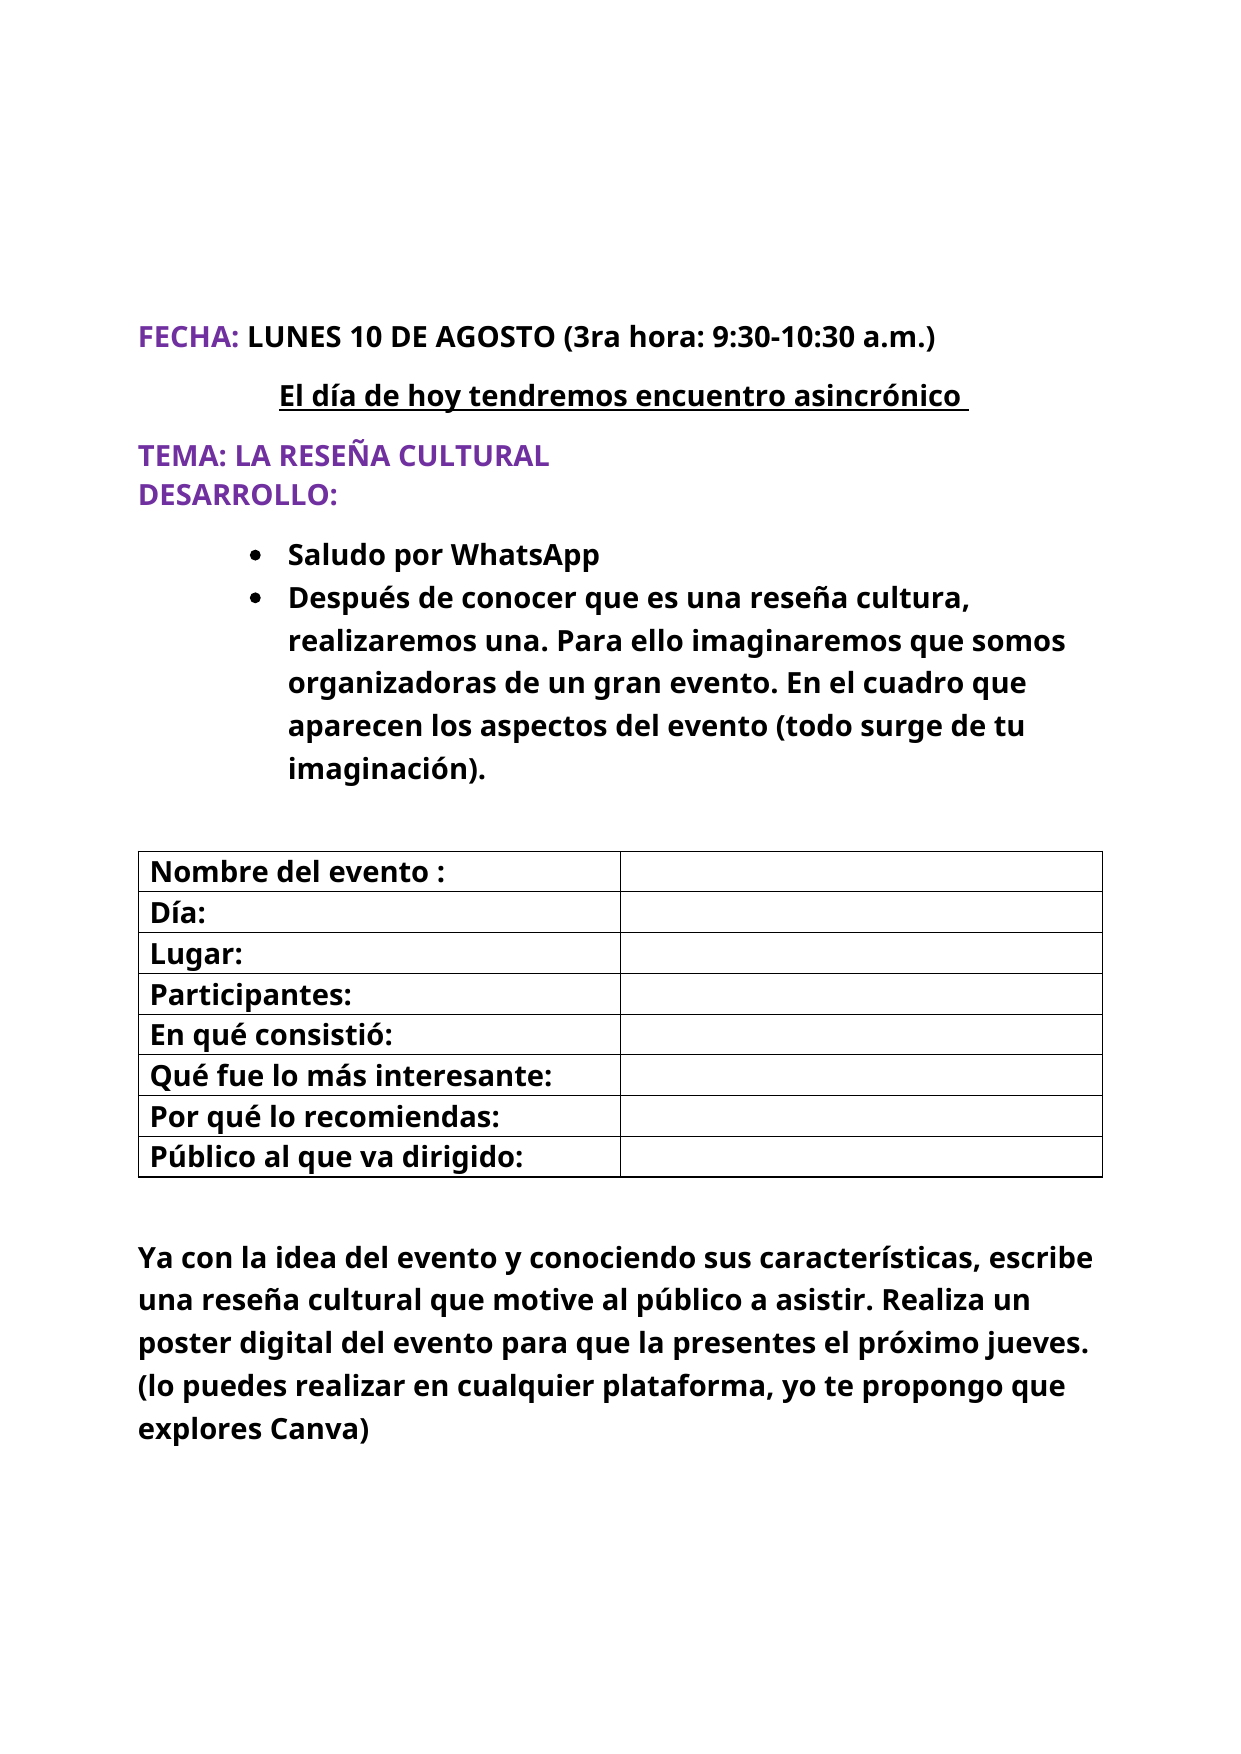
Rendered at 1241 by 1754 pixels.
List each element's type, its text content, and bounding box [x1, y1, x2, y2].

table_cell En qué consistió: [139, 1015, 620, 1054]
text FECHA: LUNES 10 DE AGOSTO (3ra hora: 9:30-10:30 a.m.) [138, 316, 1103, 356]
table_cell Qué fue lo más interesante: [139, 1055, 620, 1095]
table_cell Día: [139, 892, 620, 932]
text El día de hoy tendremos encuentro asincrónico [138, 376, 1103, 415]
text Ya con la idea del evento y conociendo sus características, escribe una reseña cultural que motive al público a asistir. Realiza un poster digital del evento para que la presentes el próximo jueves. (lo puedes realizar en cualquier plataforma, yo te propongo que explores Canva) [138, 1237, 1103, 1448]
table_cell Por qué lo recomiendas: [139, 1096, 620, 1136]
table_cell [621, 1015, 1102, 1054]
table_header Nombre del evento : [139, 852, 620, 891]
text TEMA: LA RESEÑA CULTURAL [138, 435, 1103, 475]
table_cell Lugar: [139, 933, 620, 973]
table_cell [621, 892, 1102, 932]
table_header [621, 852, 1102, 891]
table_cell [621, 1137, 1102, 1176]
table_cell Participantes: [139, 974, 620, 1013]
table_cell [621, 933, 1102, 973]
list Después de conocer que es una reseña cultura, realizaremos una. Para ello imaginaremos que somos organizadoras de un gran evento. En el cuadro que aparecen los aspectos del evento (todo surge de tu imaginación). [250, 577, 1103, 788]
list Saludo por WhatsApp [250, 534, 1103, 574]
table_cell [621, 1096, 1102, 1136]
table_cell Público al que va dirigido: [139, 1137, 620, 1176]
table_cell [621, 974, 1102, 1013]
text DESARROLLO: [138, 475, 1103, 514]
table_cell [621, 1055, 1102, 1095]
